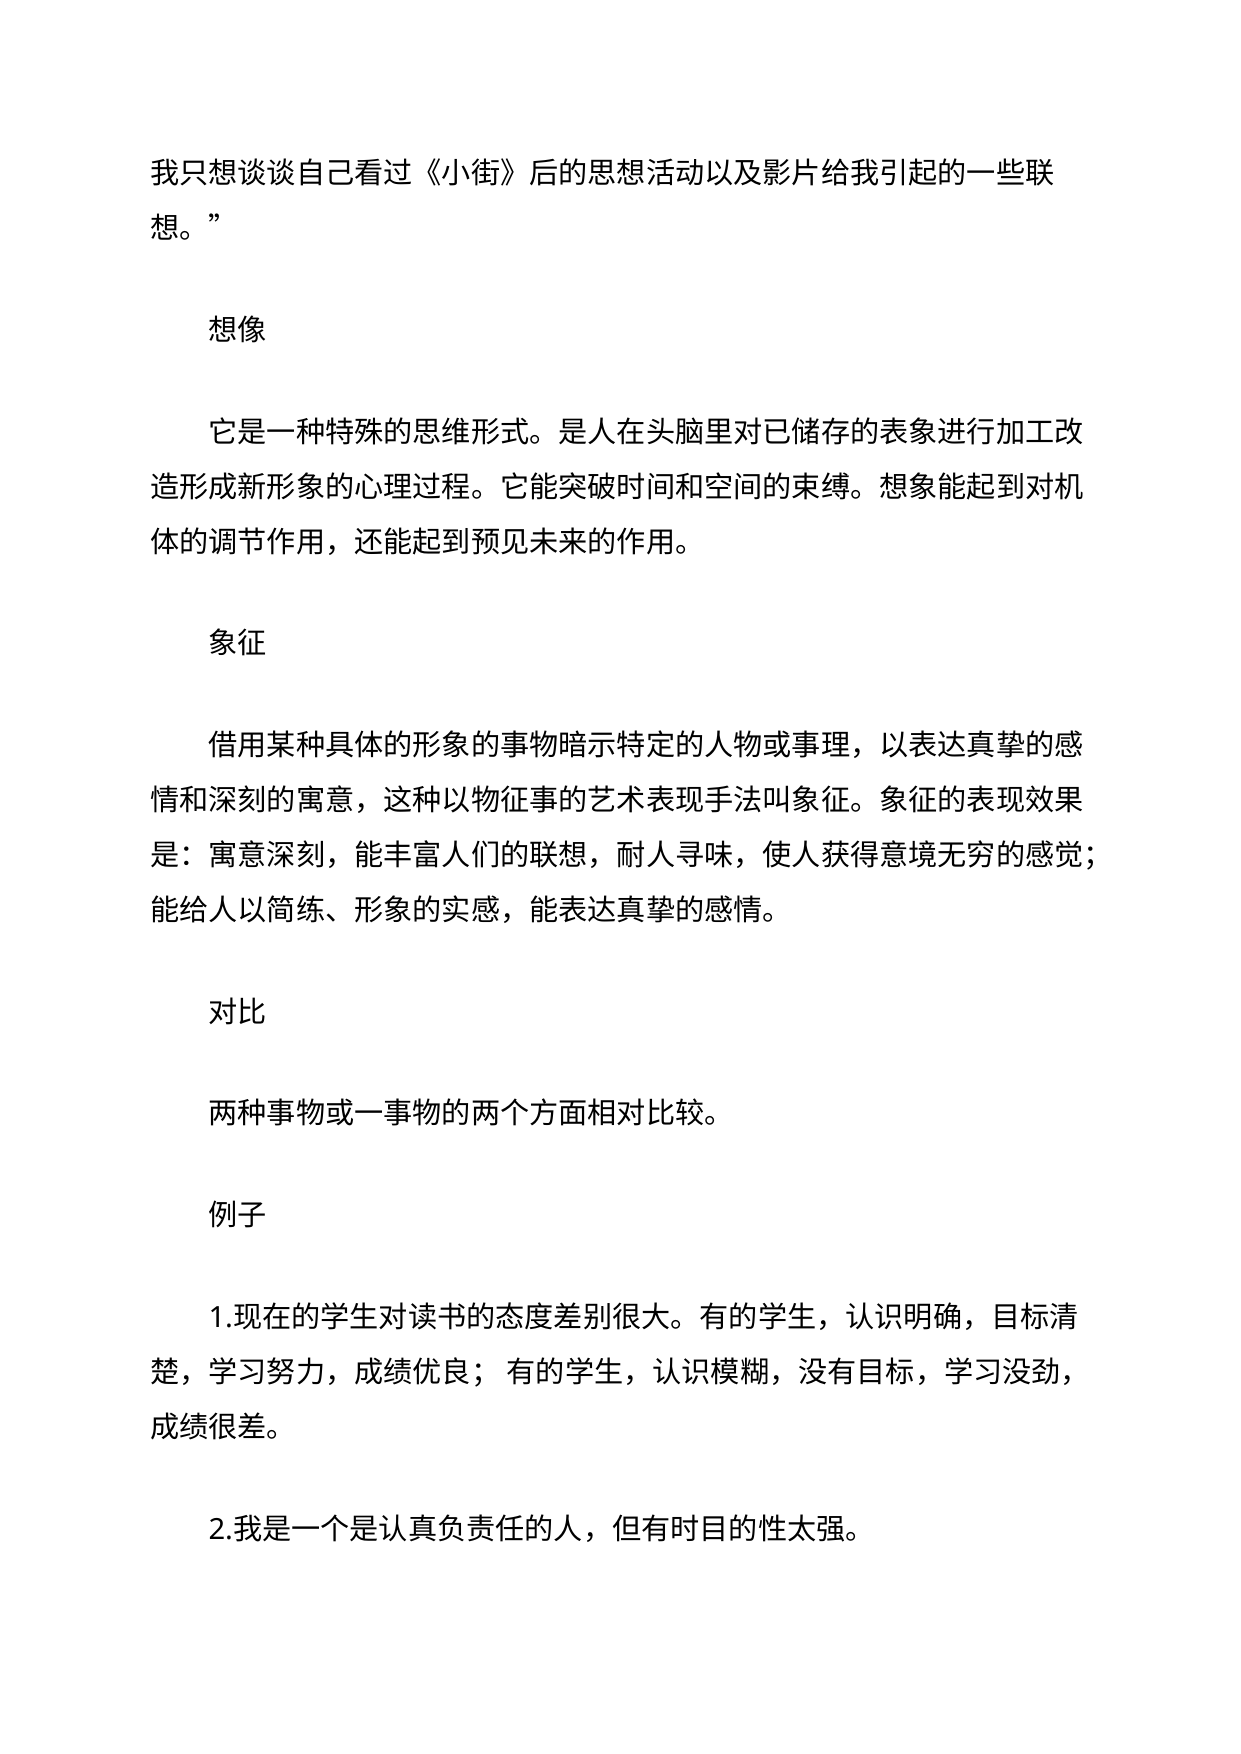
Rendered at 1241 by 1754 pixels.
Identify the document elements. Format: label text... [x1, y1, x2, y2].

text 两种事物或一事物的两个方面相对比较。 [150, 1090, 1090, 1132]
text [150, 150, 1090, 247]
text 借用某种具体的形象的事物暗示特定的人物或事理，以表达真挚的感情和深刻的寓意，这种以物征事的艺术表现手法叫象征。象征的表现效果是：寓意深刻，能丰富人们的联想，耐人寻味，使人获得意境无穷的感觉；能给人以简练、形象的实感，能表达真挚的感情。 [150, 722, 1090, 929]
text 2.我是一个是认真负责任的人，但有时目的性太强。 [150, 1505, 1090, 1548]
text 例子 [150, 1192, 1090, 1234]
text 对比 [150, 988, 1090, 1031]
text 象征 [150, 620, 1090, 662]
text 它是一种特殊的思维形式。是人在头脑里对已储存的表象进行加工改造形成新形象的心理过程。它能突破时间和空间的束缚。想象能起到对机体的调节作用，还能起到预见未来的作用。 [150, 408, 1090, 561]
text 1.现在的学生对读书的态度差别很大。有的学生，认识明确，目标清楚，学习努力，成绩优良； 有的学生，认识模糊，没有目标，学习没劲，成绩很差。 [150, 1293, 1090, 1446]
text 想像 [150, 307, 1090, 349]
